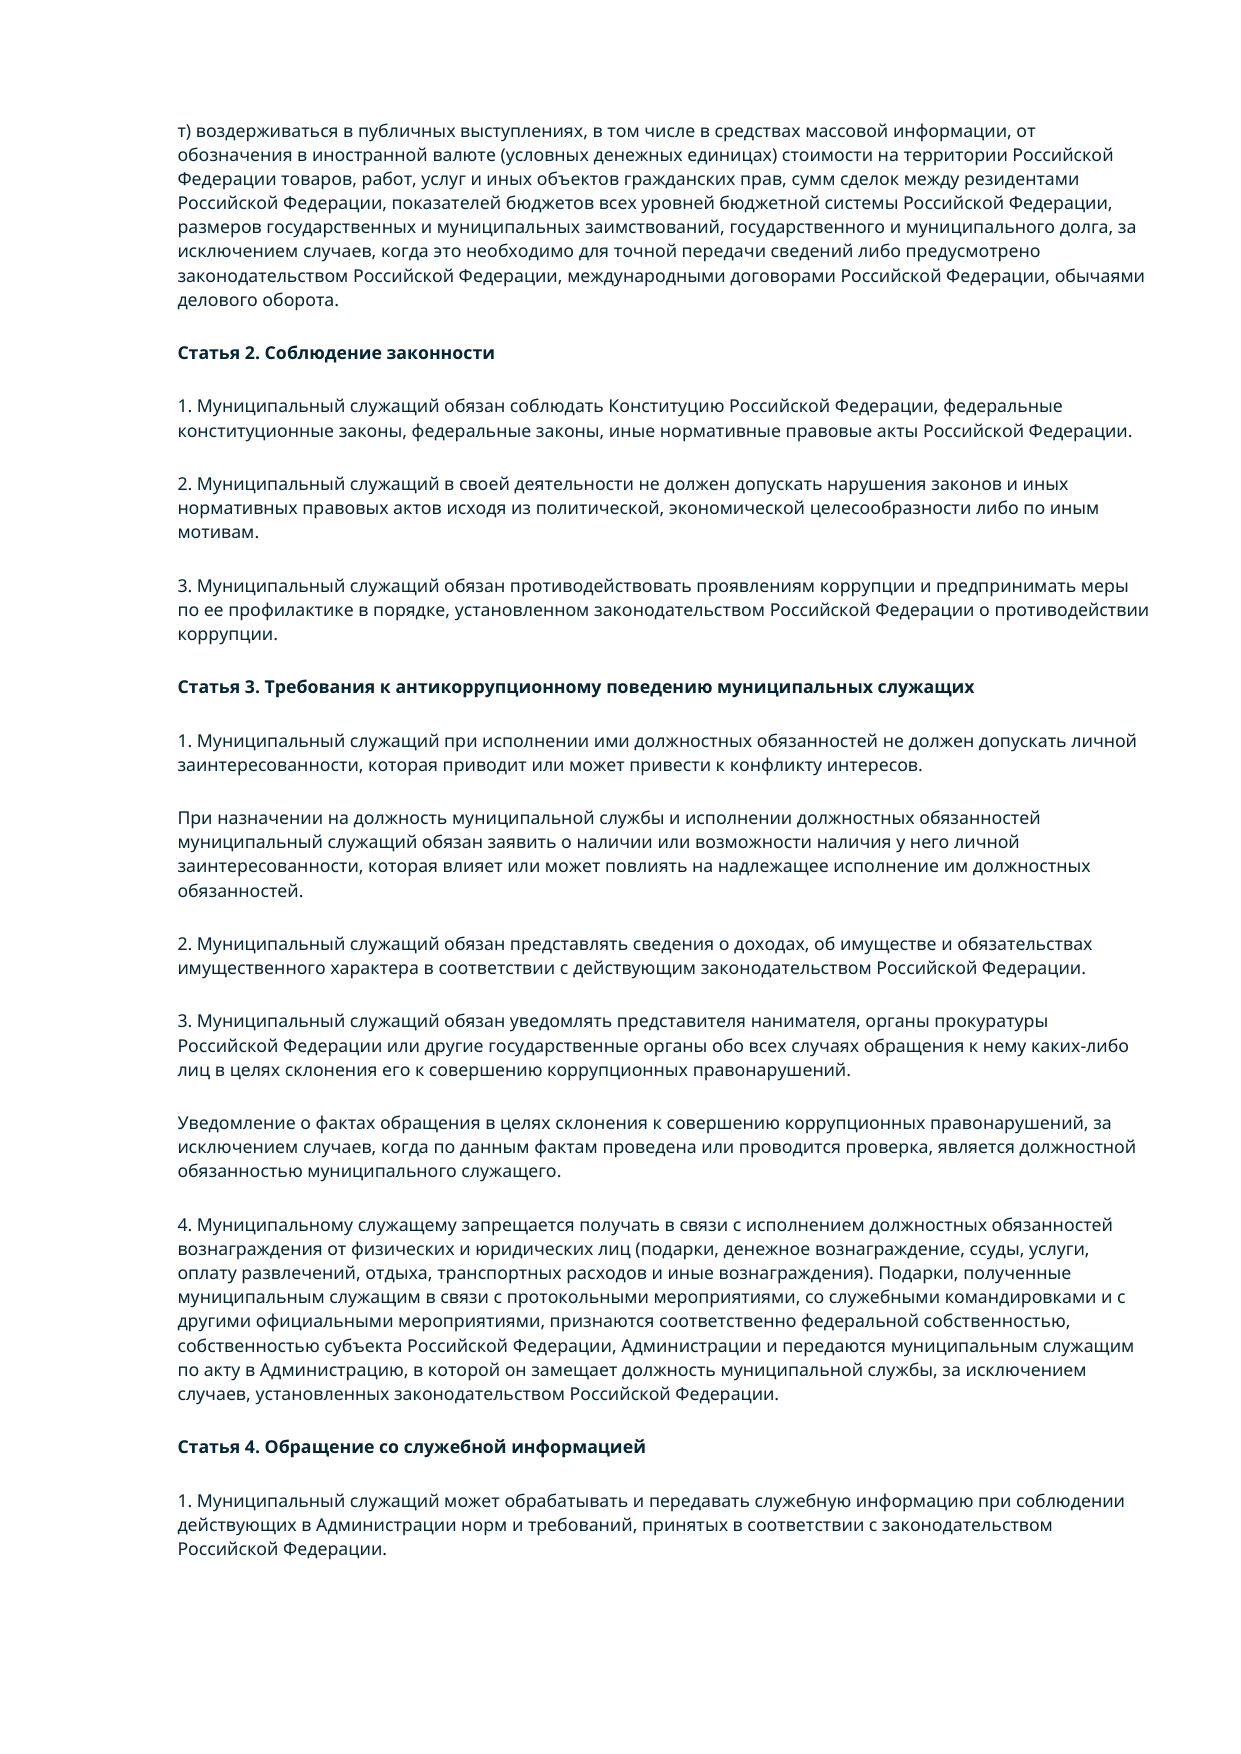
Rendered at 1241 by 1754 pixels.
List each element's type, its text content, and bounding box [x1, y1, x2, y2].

text 2. Муниципальный служащий обязан представлять сведения о доходах, об имуществе и обязательствах имущественного характера в соответствии с действующим законодательством Российской Федерации. [177, 931, 1152, 980]
text 3. Муниципальный служащий обязан уведомлять представителя нанимателя, органы прокуратуры Российской Федерации или другие государственные органы обо всех случаях обращения к нему каких-либо лиц в целях склонения его к совершению коррупционных правонарушений. [177, 1009, 1152, 1081]
text 1. Муниципальный служащий при исполнении ими должностных обязанностей не должен допускать личной заинтересованности, которая приводит или может привести к конфликту интересов. [177, 728, 1152, 776]
text т) воздерживаться в публичных выступлениях, в том числе в средствах массовой информации, от обозначения в иностранной валюте (условных денежных единицах) стоимости на территории Российской Федерации товаров, работ, услуг и иных объектов гражданских прав, сумм сделок между резидентами Российской Федерации, показателей бюджетов всех уровней бюджетной системы Российской Федерации, размеров государственных и муниципальных заимствований, государственного и муниципального долга, за исключением случаев, когда это необходимо для точной передачи сведений либо предусмотрено законодательством Российской Федерации, международными договорами Российской Федерации, обычаями делового оборота. [177, 118, 1152, 311]
text 3. Муниципальный служащий обязан противодействовать проявлениям коррупции и предпринимать меры по ее профилактике в порядке, установленном законодательством Российской Федерации о противодействии коррупции. [177, 573, 1152, 646]
text Статья 2. Соблюдение законности [177, 341, 1152, 365]
text 2. Муниципальный служащий в своей деятельности не должен допускать нарушения законов и иных нормативных правовых актов исходя из политической, экономической целесообразности либо по иным мотивам. [177, 471, 1152, 544]
text 1. Муниципальный служащий обязан соблюдать Конституцию Российской Федерации, федеральные конституционные законы, федеральные законы, иные нормативные правовые акты Российской Федерации. [177, 394, 1152, 442]
text Уведомление о фактах обращения в целях склонения к совершению коррупционных правонарушений, за исключением случаев, когда по данным фактам проведена или проводится проверка, является должностной обязанностью муниципального служащего. [177, 1111, 1152, 1183]
text Статья 4. Обращение со служебной информацией [177, 1435, 1152, 1459]
text Статья 3. Требования к антикоррупционному поведению муниципальных служащих [177, 675, 1152, 699]
text 1. Муниципальный служащий может обрабатывать и передавать служебную информацию при соблюдении действующих в Администрации норм и требований, принятых в соответствии с законодательством Российской Федерации. [177, 1488, 1152, 1561]
text При назначении на должность муниципальной службы и исполнении должностных обязанностей муниципальный служащий обязан заявить о наличии или возможности наличия у него личной заинтересованности, которая влияет или может повлиять на надлежащее исполнение им должностных обязанностей. [177, 806, 1152, 902]
text 4. Муниципальному служащему запрещается получать в связи с исполнением должностных обязанностей вознаграждения от физических и юридических лиц (подарки, денежное вознаграждение, ссуды, услуги, оплату развлечений, отдыха, транспортных расходов и иные вознаграждения). Подарки, полученные муниципальным служащим в связи с протокольными мероприятиями, со служебными командировками и с другими официальными мероприятиями, признаются соответственно федеральной собственностью, собственностью субъекта Российской Федерации, Администрации и передаются муниципальным служащим по акту в Администрацию, в которой он замещает должность муниципальной службы, за исключением случаев, установленных законодательством Российской Федерации. [177, 1212, 1152, 1406]
